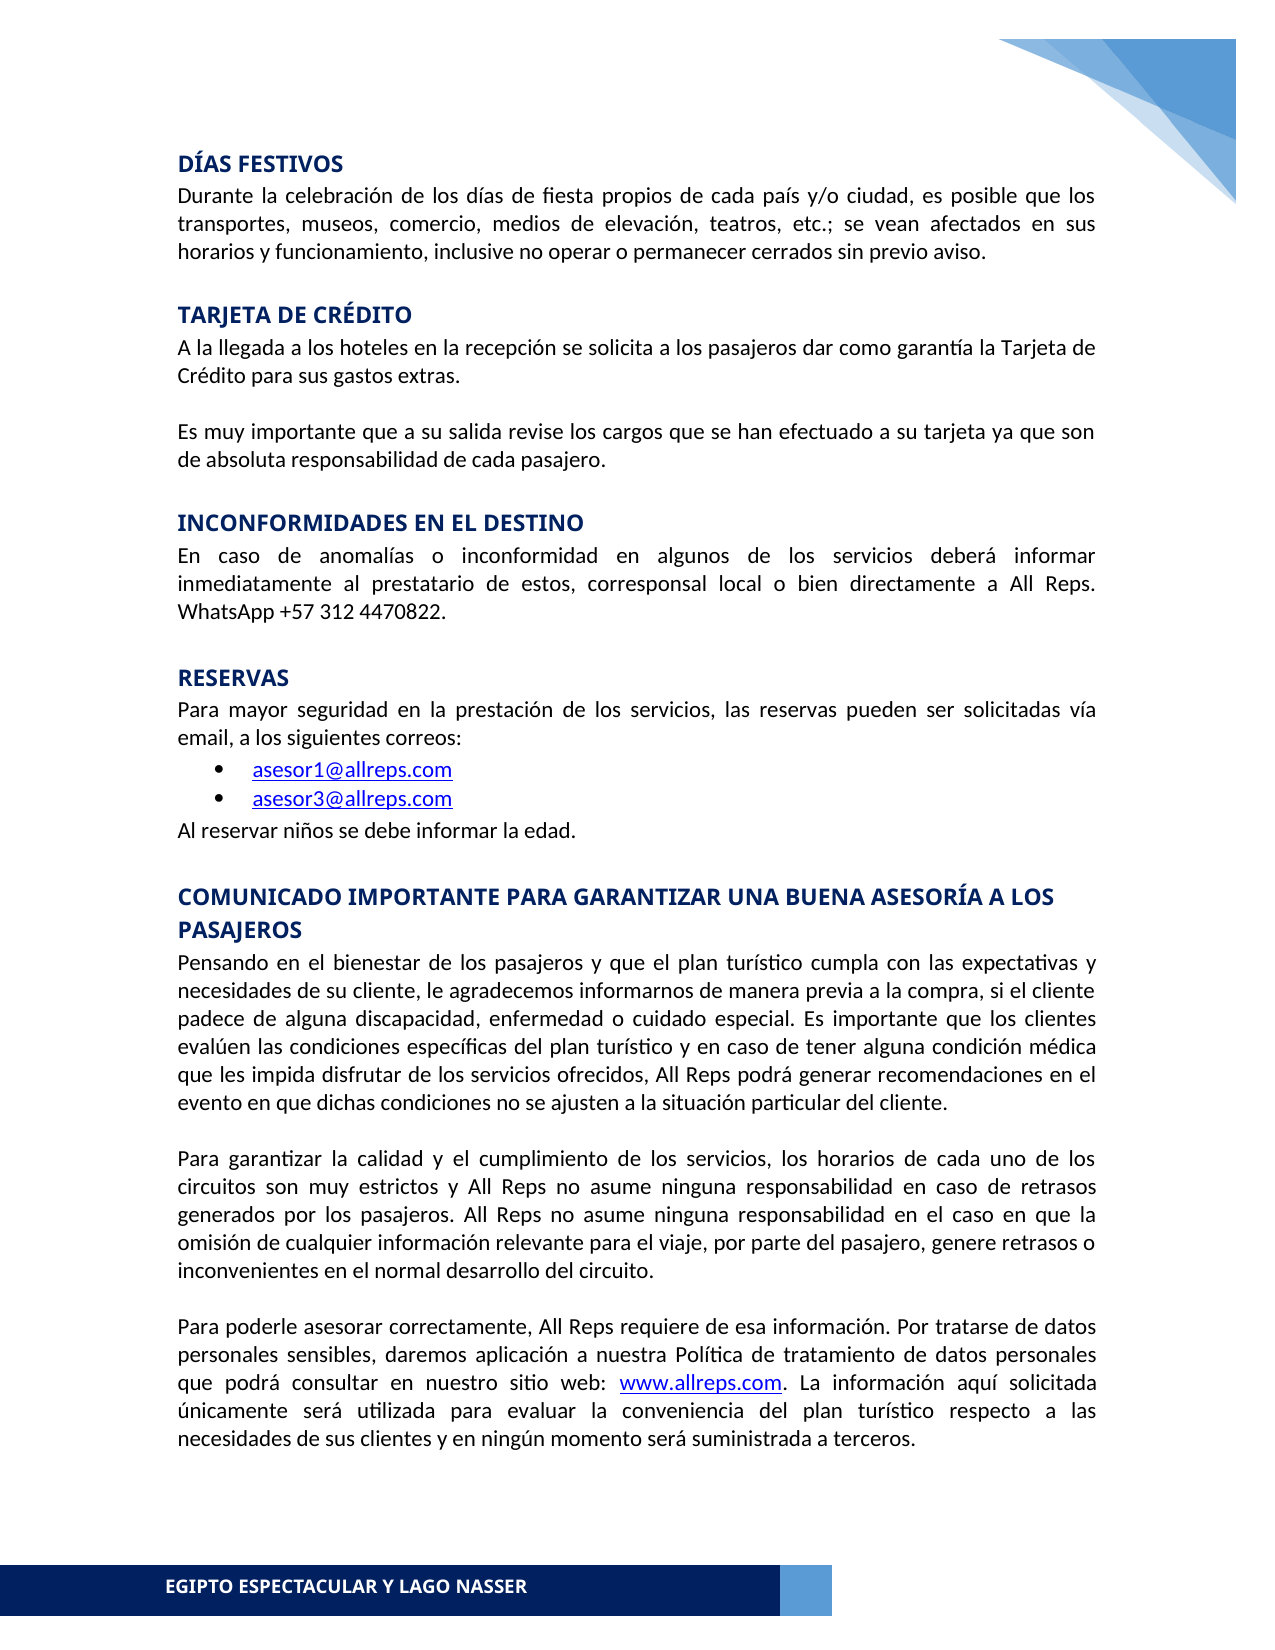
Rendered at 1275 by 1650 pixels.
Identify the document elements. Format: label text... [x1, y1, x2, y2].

text COMUNICADO IMPORTANTE PARA GARANTIZAR UNA BUENA ASESORÍA A LOS PASAJEROS [177, 881, 1098, 946]
text En caso de anomalías o inconformidad en algunos de los servicios deberá informar inmediatamente al prestatario de estos, corresponsal local o bien directamente a All Reps. WhatsApp +57 312 4470822. [177, 541, 1098, 625]
picture [997, 39, 1236, 205]
text A la llegada a los hoteles en la recepción se solicita a los pasajeros dar como garantía la Tarjeta de Crédito para sus gastos extras. [177, 333, 1098, 389]
text RESERVAS [177, 662, 1098, 693]
text Para garantizar la calidad y el cumplimiento de los servicios, los horarios de cada uno de los circuitos son muy estrictos y All Reps no asume ninguna responsabilidad en caso de retrasos generados por los pasajeros. All Reps no asume ninguna responsabilidad en el caso en que la omisión de cualquier información relevante para el viaje, por parte del pasajero, genere retrasos o inconvenientes en el normal desarrollo del circuito. [177, 1144, 1098, 1284]
text INCONFORMIDADES EN EL DESTINO [177, 507, 1098, 538]
text TARJETA DE CRÉDITO [177, 299, 1098, 330]
text Para poderle asesorar correctamente, All Reps requiere de esa información. Por tratarse de datos personales sensibles, daremos aplicación a nuestra Política de tratamiento de datos personales que podrá consultar en nuestro sitio web: www.allreps.com. La información aquí solicitada únicamente será utilizada para evaluar la conveniencia del plan turístico respecto a las necesidades de sus clientes y en ningún momento será suministrada a terceros. [177, 1312, 1098, 1452]
text Durante la celebración de los días de fiesta propios de cada país y/o ciudad, es posible que los transportes, museos, comercio, medios de elevación, teatros, etc.; se vean afectados en sus horarios y funcionamiento, inclusive no operar o permanecer cerrados sin previo aviso. [177, 181, 1098, 265]
text asesor1@allreps.com [215, 756, 1098, 784]
text Para mayor seguridad en la prestación de los servicios, las reservas pueden ser solicitadas vía email, a los siguientes correos: [177, 695, 1098, 751]
text DÍAS FESTIVOS [177, 148, 1098, 179]
text asesor3@allreps.com [215, 784, 1098, 812]
text Pensando en el bienestar de los pasajeros y que el plan turístico cumpla con las expectativas y necesidades de su cliente, le agradecemos informarnos de manera previa a la compra, si el cliente padece de alguna discapacidad, enfermedad o cuidado especial. Es importante que los clientes evalúen las condiciones específicas del plan turístico y en caso de tener alguna condición médica que les impida disfrutar de los servicios ofrecidos, All Reps podrá generar recomendaciones en el evento en que dichas condiciones no se ajusten a la situación particular del cliente. [177, 948, 1098, 1116]
text Al reservar niños se debe informar la edad. [177, 816, 1098, 844]
text Es muy importante que a su salida revise los cargos que se han efectuado a su tarjeta ya que son de absoluta responsabilidad de cada pasajero. [177, 417, 1098, 473]
